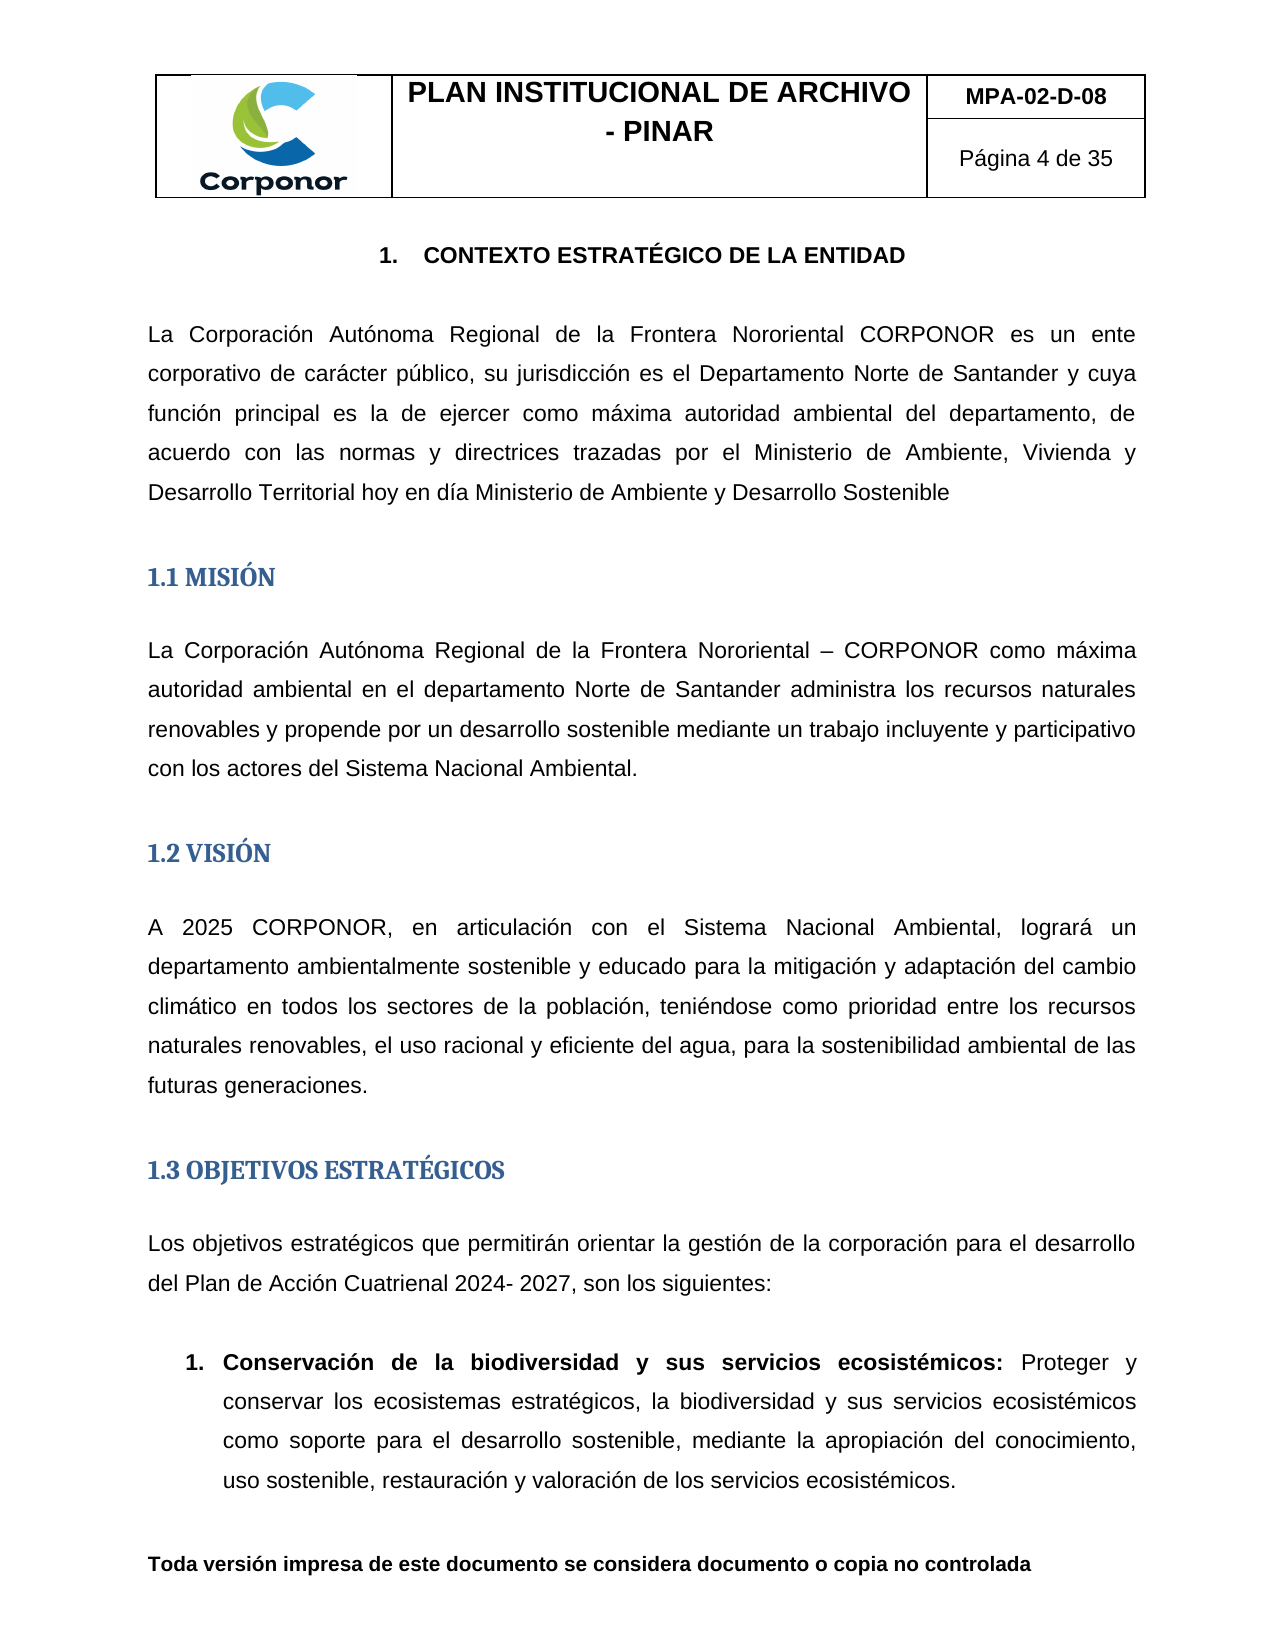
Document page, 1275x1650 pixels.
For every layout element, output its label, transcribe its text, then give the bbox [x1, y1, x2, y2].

subtitle CONTEXTO ESTRATÉGICO DE LA ENTIDAD [148, 242, 1137, 268]
text La Corporación Autónoma Regional de la Frontera Nororiental – CORPONOR como máxima autoridad ambiental en el departamento Norte de Santander administra los recursos naturales renovables y propende por un desarrollo sostenible mediante un trabajo incluyente y participativo con los actores del Sistema Nacional Ambiental. [148, 637, 1137, 782]
subtitle A 2025 CORPONOR, en articulación con el Sistema Nacional Ambiental, logrará un departamento ambientalmente sostenible y educado para la mitigación y adaptación del cambio climático en todos los sectores de la población, teniéndose como prioridad entre los recursos naturales renovables, el uso racional y eficiente del agua, para la sostenibilidad ambiental de las futuras generaciones. [148, 914, 1137, 1098]
subtitle 1.1 MISIÓN [148, 562, 1211, 593]
subtitle 1.2 VISIÓN [148, 838, 1211, 870]
list Conservación de la biodiversidad y sus servicios ecosistémicos: Proteger y conservar los ecosistemas estratégicos, la biodiversidad y sus servicios ecosistémicos como soporte para el desarrollo sostenible, mediante la apropiación del conocimiento, uso sostenible, restauración y valoración de los servicios ecosistémicos. [185, 1348, 1137, 1493]
subtitle 1.3 OBJETIVOS ESTRATÉGICOS [148, 1155, 1211, 1186]
text Los objetivos estratégicos que permitirán orientar la gestión de la corporación para el desarrollo del Plan de Acción Cuatrienal 2024- 2027, son los siguientes: [148, 1230, 1137, 1296]
text La Corporación Autónoma Regional de la Frontera Nororiental CORPONOR es un ente corporativo de carácter público, su jurisdicción es el Departamento Norte de Santander y cuya función principal es la de ejercer como máxima autoridad ambiental del departamento, de acuerdo con las normas y directrices trazadas por el Ministerio de Ambiente, Vivienda y Desarrollo Territorial hoy en día Ministerio de Ambiente y Desarrollo Sostenible [148, 321, 1137, 505]
picture [191, 75, 357, 197]
